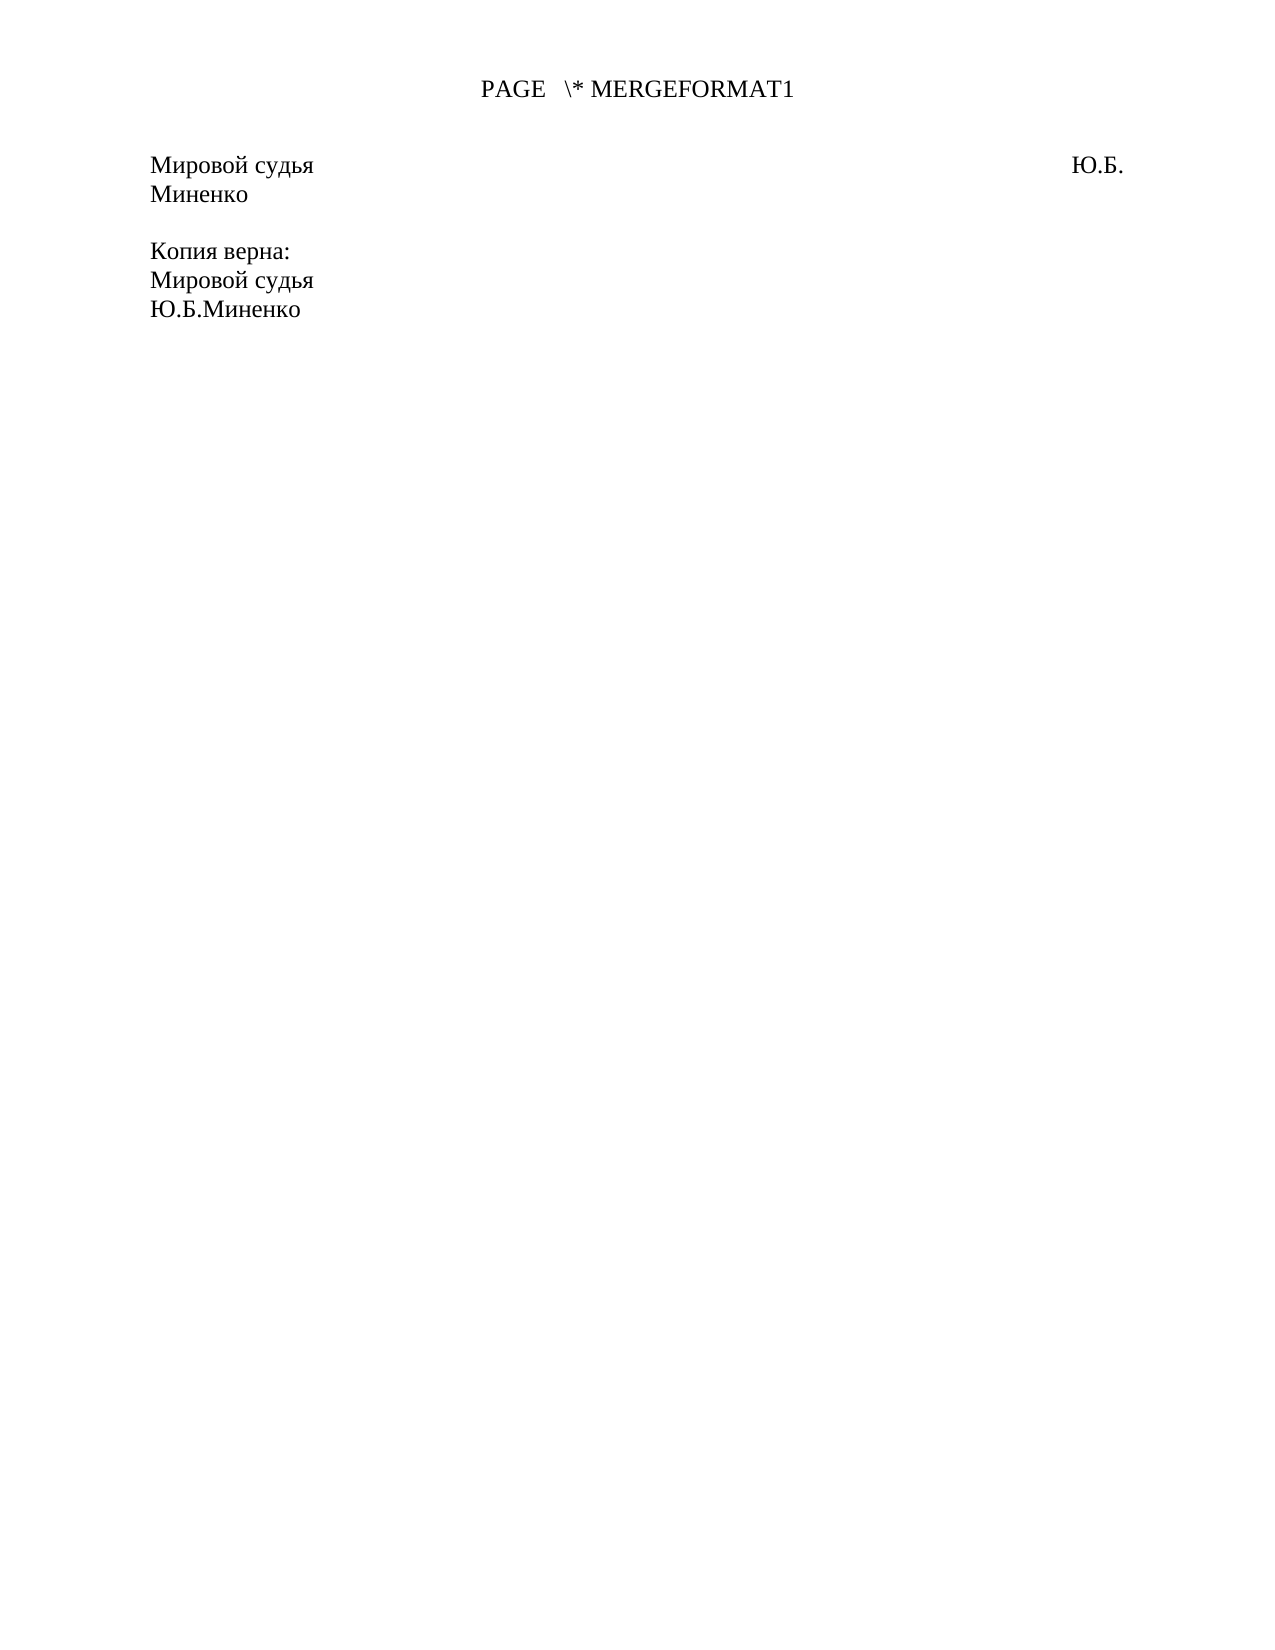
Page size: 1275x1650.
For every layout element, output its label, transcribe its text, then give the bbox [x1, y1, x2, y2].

text Копия верна: [150, 236, 1125, 265]
text Мировой судья Ю.Б. Миненко [150, 150, 1125, 207]
text Мировой судья Ю.Б.Миненко [150, 265, 1125, 322]
